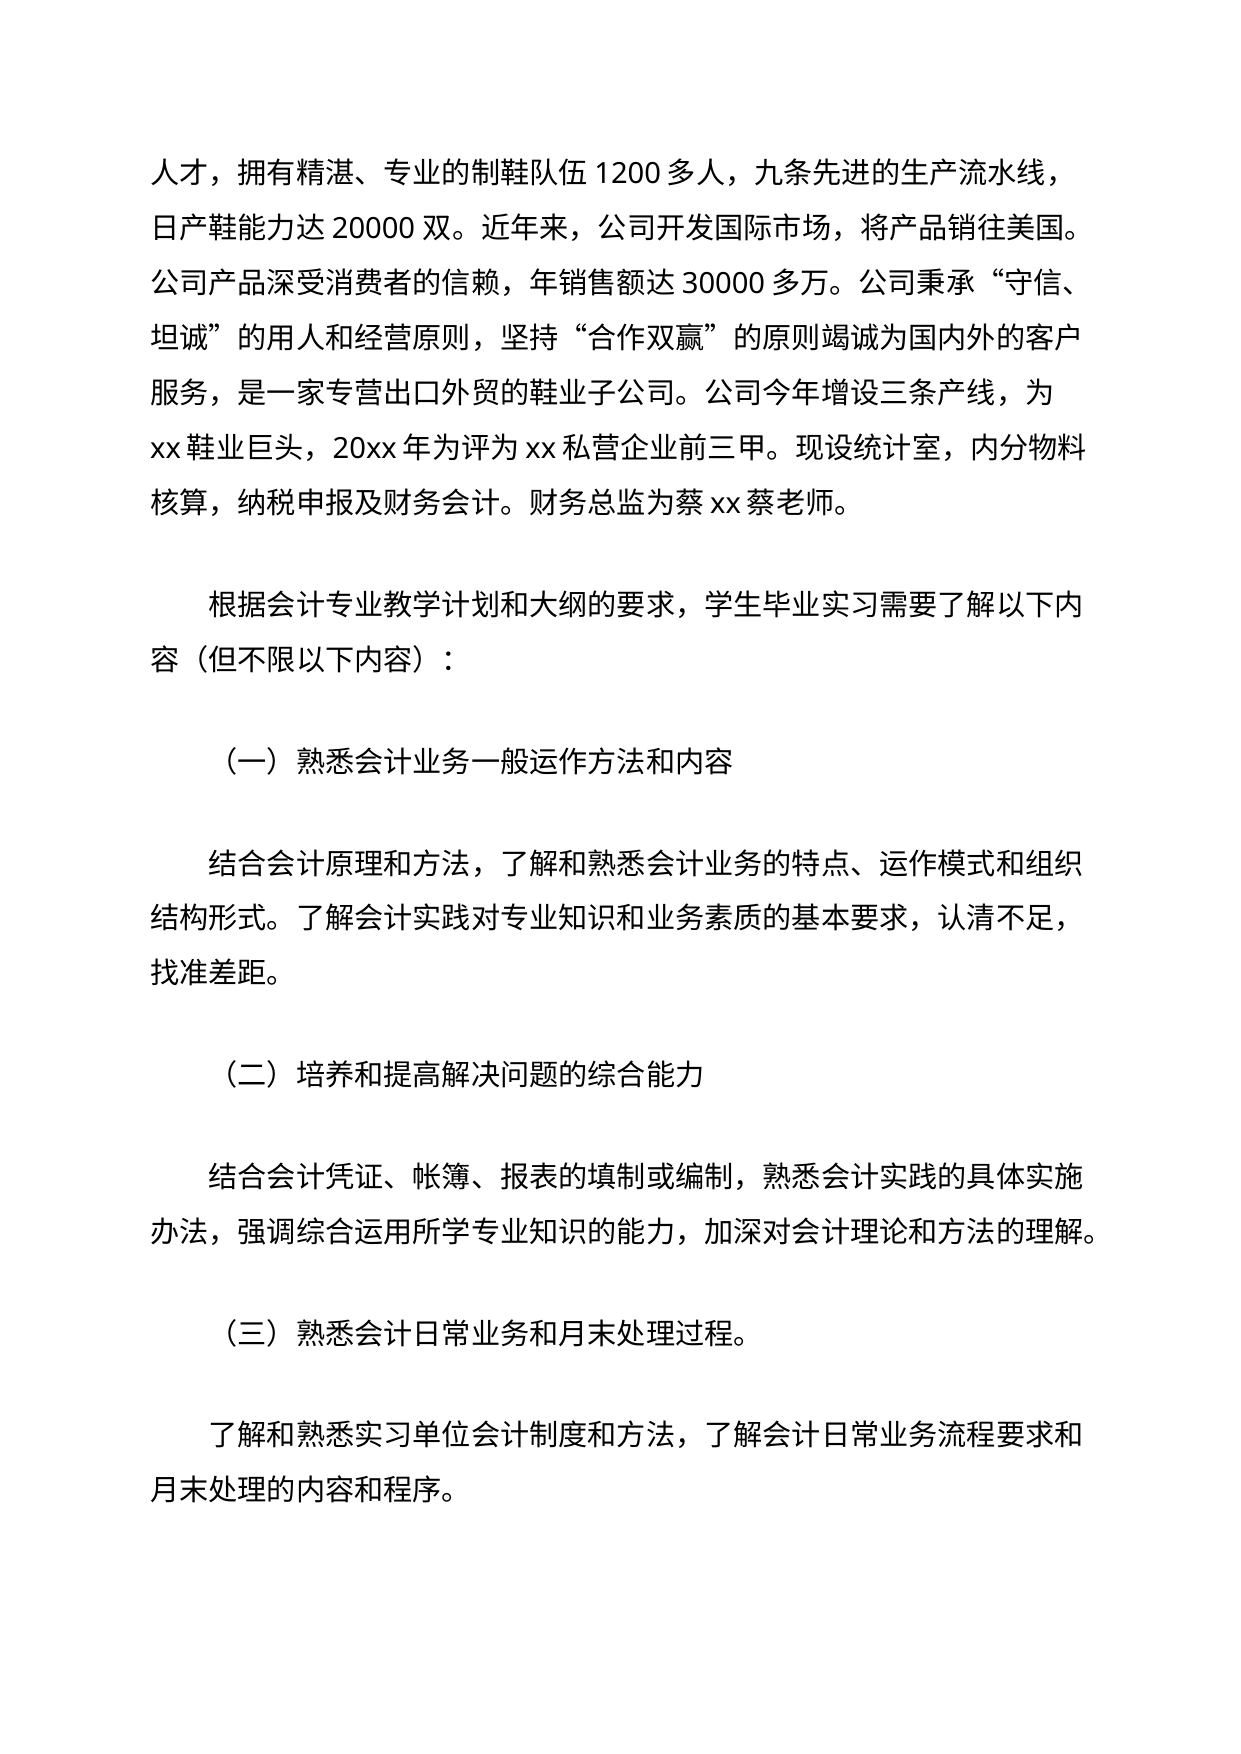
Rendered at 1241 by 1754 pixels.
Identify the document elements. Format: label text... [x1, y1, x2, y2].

text 根据会计专业教学计划和大纲的要求，学生毕业实习需要了解以下内容（但不限以下内容）： [150, 582, 1090, 679]
text 结合会计凭证、帐簿、报表的填制或编制，熟悉会计实践的具体实施办法，强调综合运用所学专业知识的能力，加深对会计理论和方法的理解。 [150, 1153, 1090, 1251]
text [150, 150, 1090, 522]
text 了解和熟悉实习单位会计制度和方法，了解会计日常业务流程要求和月末处理的内容和程序。 [150, 1412, 1090, 1509]
text 结合会计原理和方法，了解和熟悉会计业务的特点、运作模式和组织结构形式。了解会计实践对专业知识和业务素质的基本要求，认清不足，找准差距。 [150, 840, 1090, 992]
text （三）熟悉会计日常业务和月末处理过程。 [150, 1310, 1090, 1352]
text （二）培养和提高解决问题的综合能力 [150, 1052, 1090, 1094]
text （一）熟悉会计业务一般运作方法和内容 [150, 738, 1090, 781]
